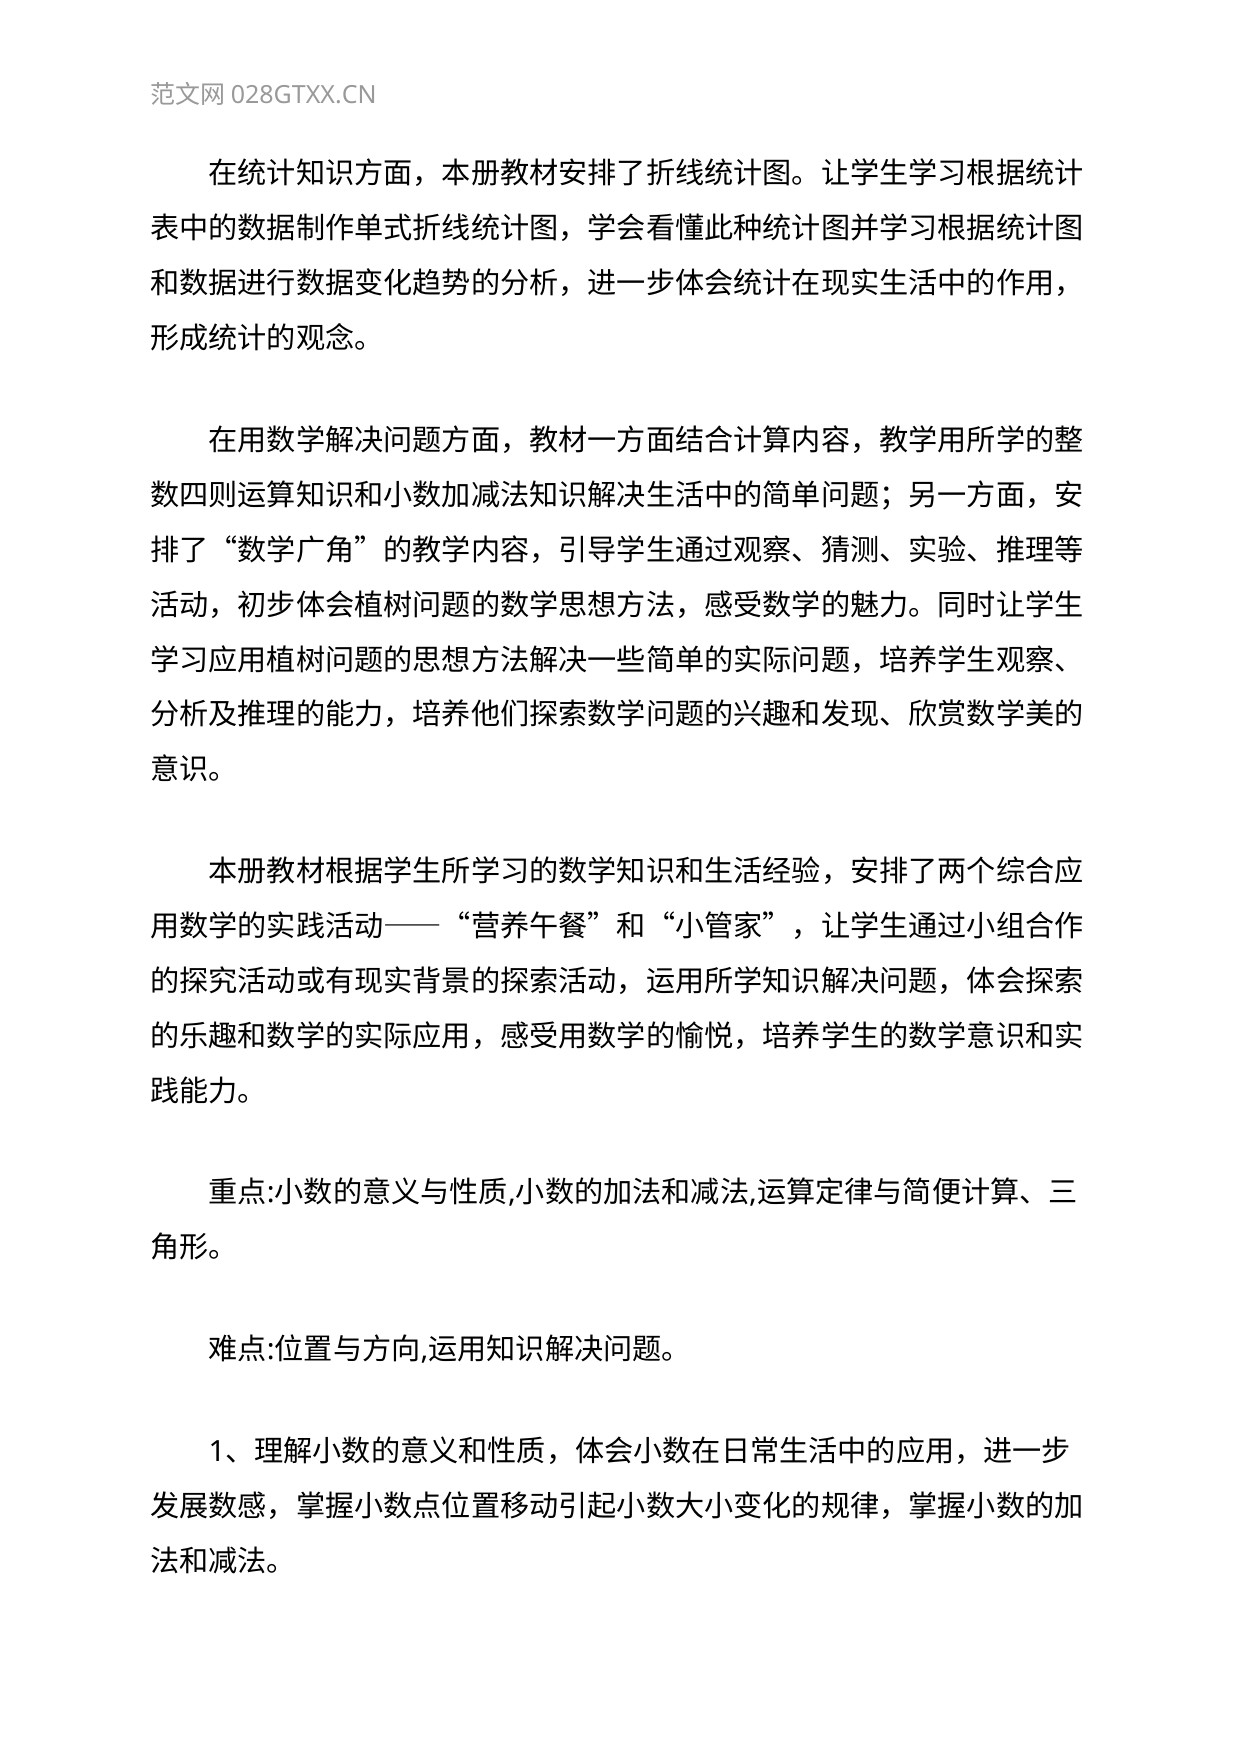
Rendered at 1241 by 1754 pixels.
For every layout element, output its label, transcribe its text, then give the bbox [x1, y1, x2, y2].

text 1、理解小数的意义和性质，体会小数在日常生活中的应用，进一步发展数感，掌握小数点位置移动引起小数大小变化的规律，掌握小数的加法和减法。 [150, 1428, 1090, 1580]
text 难点:位置与方向,运用知识解决问题。 [150, 1326, 1090, 1368]
text 重点:小数的意义与性质,小数的加法和减法,运算定律与简便计算、三角形。 [150, 1169, 1090, 1266]
text 本册教材根据学生所学习的数学知识和生活经验，安排了两个综合应用数学的实践活动——“营养午餐”和“小管家”，让学生通过小组合作的探究活动或有现实背景的探索活动，运用所学知识解决问题，体会探索的乐趣和数学的实际应用，感受用数学的愉悦，培养学生的数学意识和实践能力。 [150, 848, 1090, 1109]
text 在用数学解决问题方面，教材一方面结合计算内容，教学用所学的整数四则运算知识和小数加减法知识解决生活中的简单问题；另一方面，安排了“数学广角”的教学内容，引导学生通过观察、猜测、实验、推理等活动，初步体会植树问题的数学思想方法，感受数学的魅力。同时让学生学习应用植树问题的思想方法解决一些简单的实际问题，培养学生观察、分析及推理的能力，培养他们探索数学问题的兴趣和发现、欣赏数学美的意识。 [150, 416, 1090, 788]
text 在统计知识方面，本册教材安排了折线统计图。让学生学习根据统计表中的数据制作单式折线统计图，学会看懂此种统计图并学习根据统计图和数据进行数据变化趋势的分析，进一步体会统计在现实生活中的作用，形成统计的观念。 [150, 150, 1090, 357]
